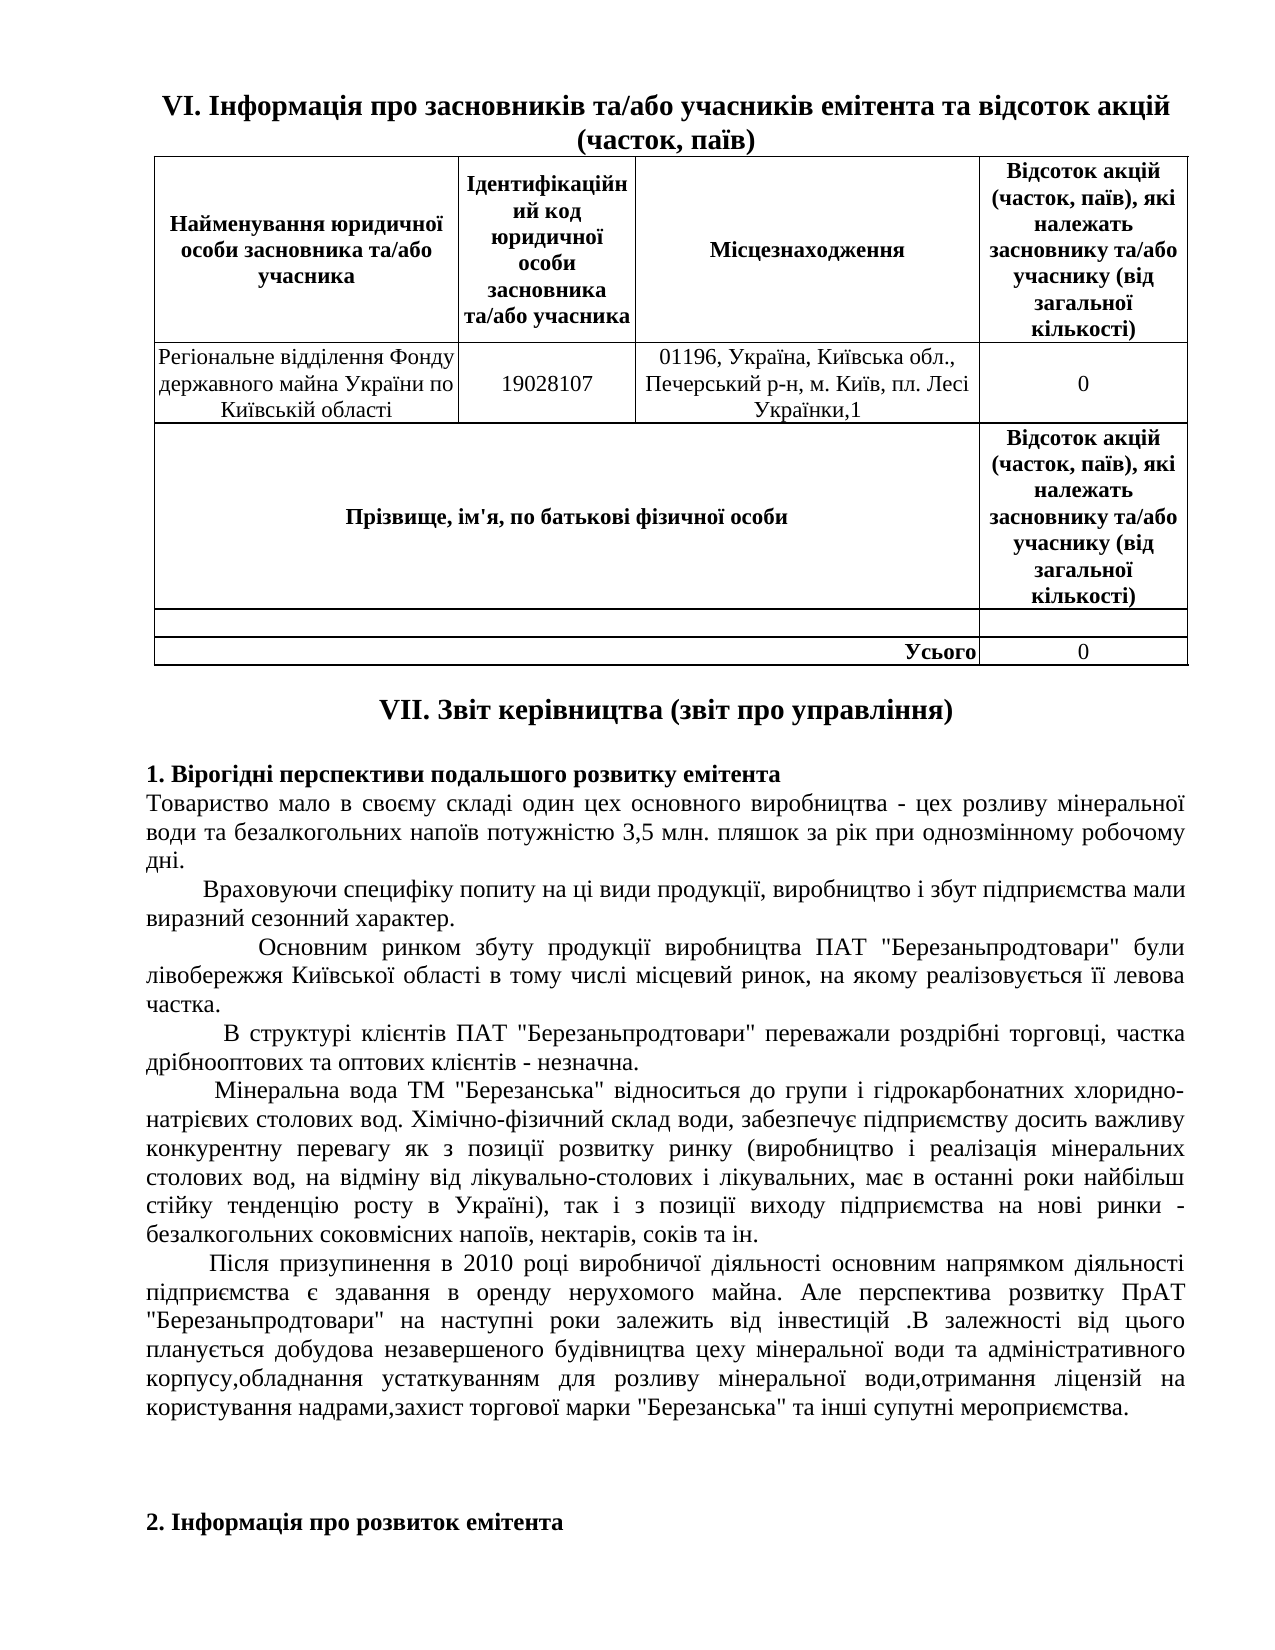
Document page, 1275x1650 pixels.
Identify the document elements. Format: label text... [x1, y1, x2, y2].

text Пiсля призупинення в 2010 роцi виробничої дiяльностi основним напрямком дiяльностi пiдприємства є здавання в оренду нерухомого майна. Але перспектива розвитку ПрАТ "Березаньпродтовари" на наступнi роки залежить вiд iнвестицiй .В залежностi вiд цього планується добудова незавершеного будiвництва цеху мiнеральної води та адмiнiстративного корпусу,обладнання устаткуванням для розливу мiнеральної води,отримання лiцензiй на користування надрами,захист торгової марки "Березанська" та iншi супутнi мероприємства. [146, 1248, 1186, 1420]
table_cell Регiональне вiддiлення Фонду державного майна України по Київськiй областi [155, 343, 458, 422]
table_header Ідентифікаційний код юридичної особи засновника та/або учасника [459, 157, 635, 342]
text 2. Інформація про розвиток емітента [146, 1507, 1186, 1535]
table_header Найменування юридичної особи засновника та/або учасника [155, 157, 458, 342]
text VII. Звіт керівництва (звіт про управління) [146, 692, 1186, 726]
text VI. Інформація про засновників та/або учасників емітента та відсоток акцій (часток, паїв) [146, 88, 1186, 156]
table_cell 19028107 [459, 343, 635, 422]
table_cell 0 [980, 638, 1187, 664]
table_cell [155, 610, 979, 636]
text Товариство мало в своєму складi один цех основного виробництва - цех розливу мiнеральної води та безалкогольних напоїв потужнiстю 3,5 млн. пляшок за рiк при однозмiнному робочому днi. [146, 788, 1186, 874]
text 1. Вірогідні перспективи подальшого розвитку емітента [146, 759, 1186, 788]
text Основним ринком збуту продукцiї виробництва ПАТ "Березаньпродтовари" були лiвобережжя Київської областi в тому числi мiсцевий ринок, на якому реалiзовується її левова частка. [146, 932, 1186, 1018]
table_cell Відсоток акцій (часток, паїв), які належать засновнику та/або учаснику (від загальної кількості) [980, 424, 1187, 608]
table_header Відсоток акцій (часток, паїв), які належать засновнику та/або учаснику (від загальної кількості) [980, 157, 1187, 342]
table_cell [980, 610, 1187, 636]
table_cell 01196, Україна, Київська обл., Печерський р-н, м. Київ, пл. Лесi Українки,1 [636, 343, 979, 422]
table_cell 0 [980, 343, 1187, 422]
text Мiнеральна вода ТМ "Березанська" вiдноситься до групи i гiдрокарбонатних хлоридно-натрiєвих столових вод. Хiмiчно-фiзичний склад води, забезпечує пiдприємству досить важливу конкурентну перевагу як з позицiї розвитку ринку (виробництво i реалiзацiя мiнеральних столових вод, на вiдмiну вiд лiкувально-столових i лiкувальних, має в останнi роки найбiльш стiйку тенденцiю росту в Українi), так i з позицiї виходу пiдприємства на новi ринки - безалкогольних соковмiсних напоїв, нектарiв, сокiв та iн. [146, 1075, 1186, 1248]
table_cell Усього [155, 638, 979, 664]
text Враховуючи специфiку попиту на цi види продукцiї, виробництво i збут пiдприємства мали виразний сезонний характер. [146, 874, 1186, 932]
table_header Місцезнаходження [636, 157, 979, 342]
table_cell Прізвище, ім'я, по батькові фізичної особи [155, 424, 979, 608]
text В структурi клiєнтiв ПАТ "Березаньпродтовари" переважали роздрiбнi торговцi, частка дрiбнооптових та оптових клiєнтiв - незначна. [146, 1018, 1186, 1075]
